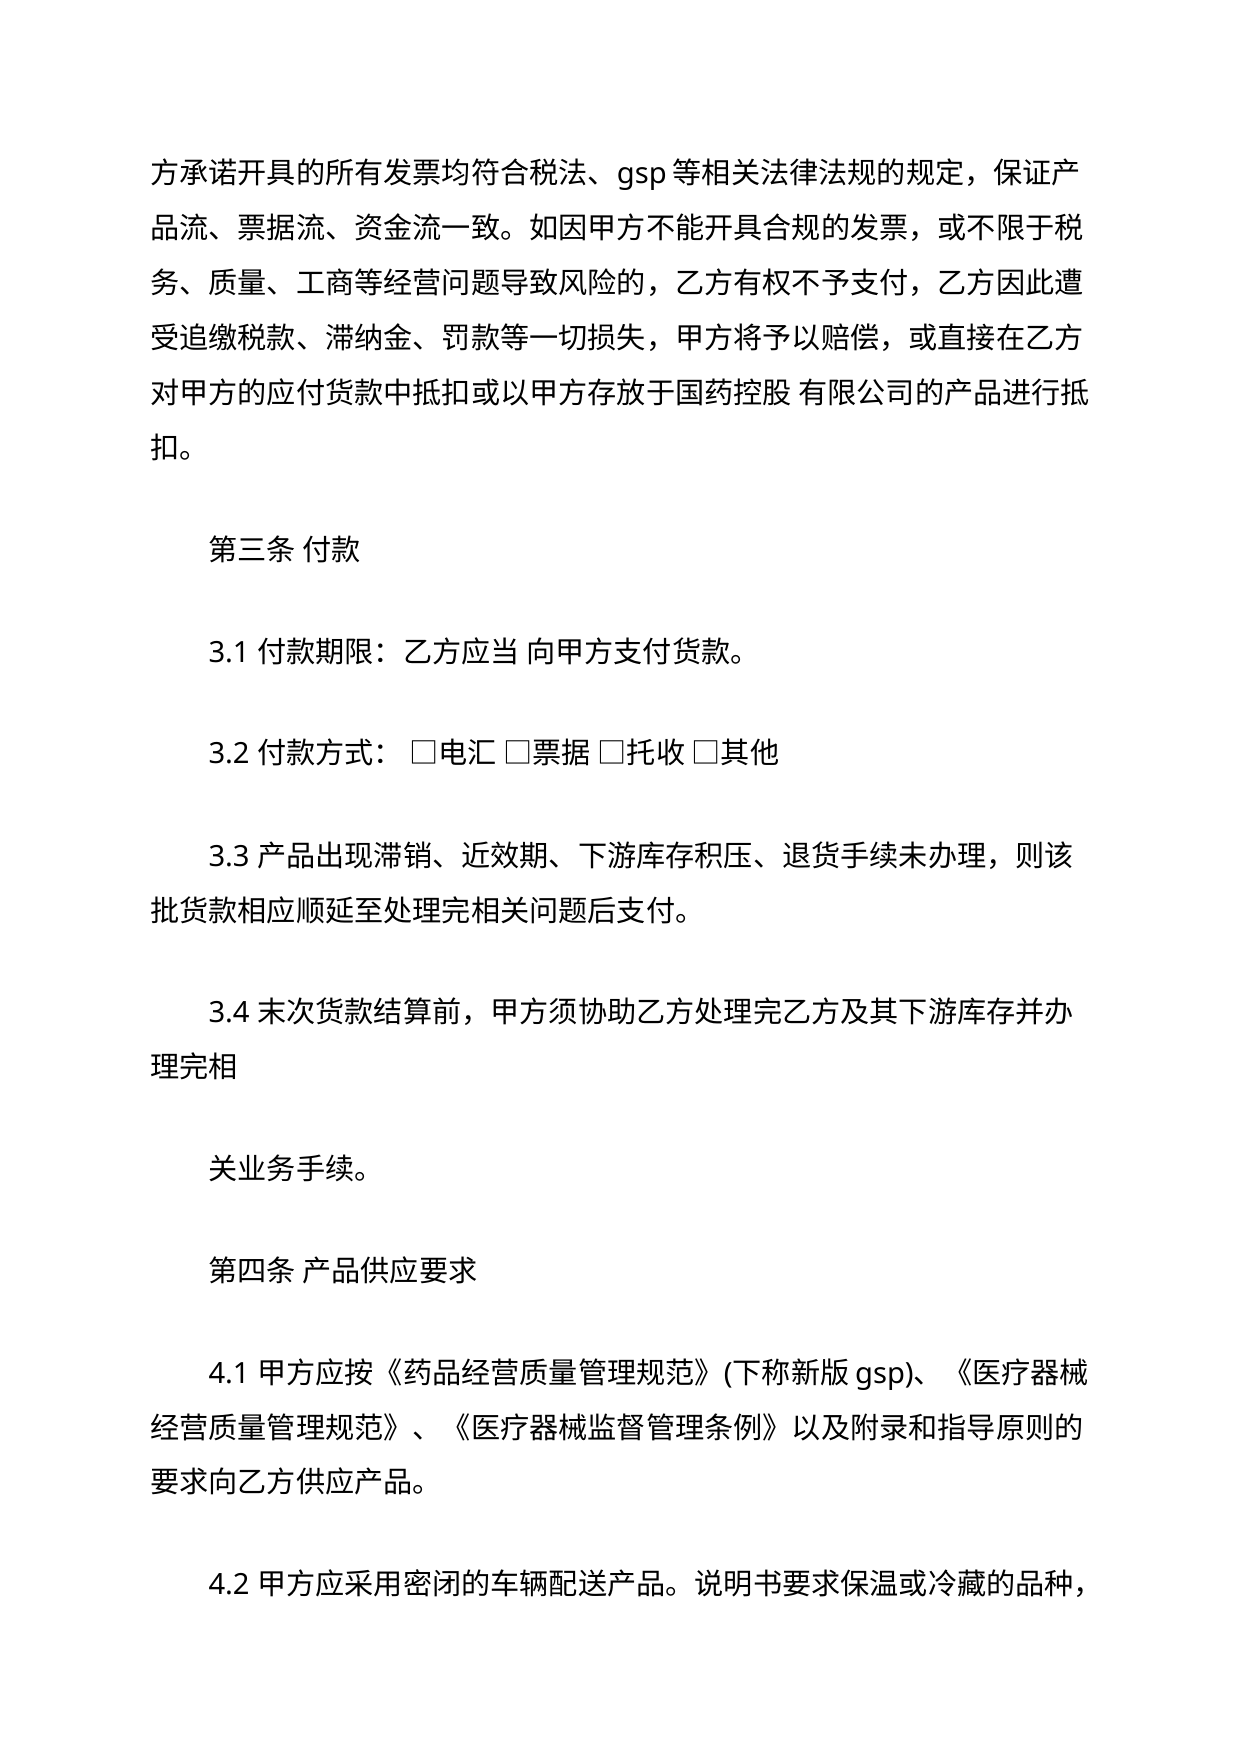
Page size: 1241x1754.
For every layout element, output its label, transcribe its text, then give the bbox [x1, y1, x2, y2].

text 3.3 产品出现滞销、近效期、下游库存积压、退货手续未办理，则该批货款相应顺延至处理完相关问题后支付。 [150, 832, 1090, 929]
text 4.1 甲方应按《药品经营质量管理规范》(下称新版gsp)、《医疗器械经营质量管理规范》、《医疗器械监督管理条例》以及附录和指导原则的要求向乙方供应产品。 [150, 1349, 1090, 1501]
text 关业务手续。 [150, 1146, 1090, 1188]
text 第四条 产品供应要求 [150, 1247, 1090, 1290]
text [150, 150, 1090, 467]
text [150, 1561, 1090, 1603]
text 3.2 付款方式： □电汇 □票据 □托收 □其他 [150, 730, 1090, 772]
text 3.1 付款期限：乙方应当 向甲方支付货款。 [150, 628, 1090, 671]
text 3.4 末次货款结算前，甲方须协助乙方处理完乙方及其下游库存并办理完相 [150, 989, 1090, 1086]
text 第三条 付款 [150, 526, 1090, 569]
